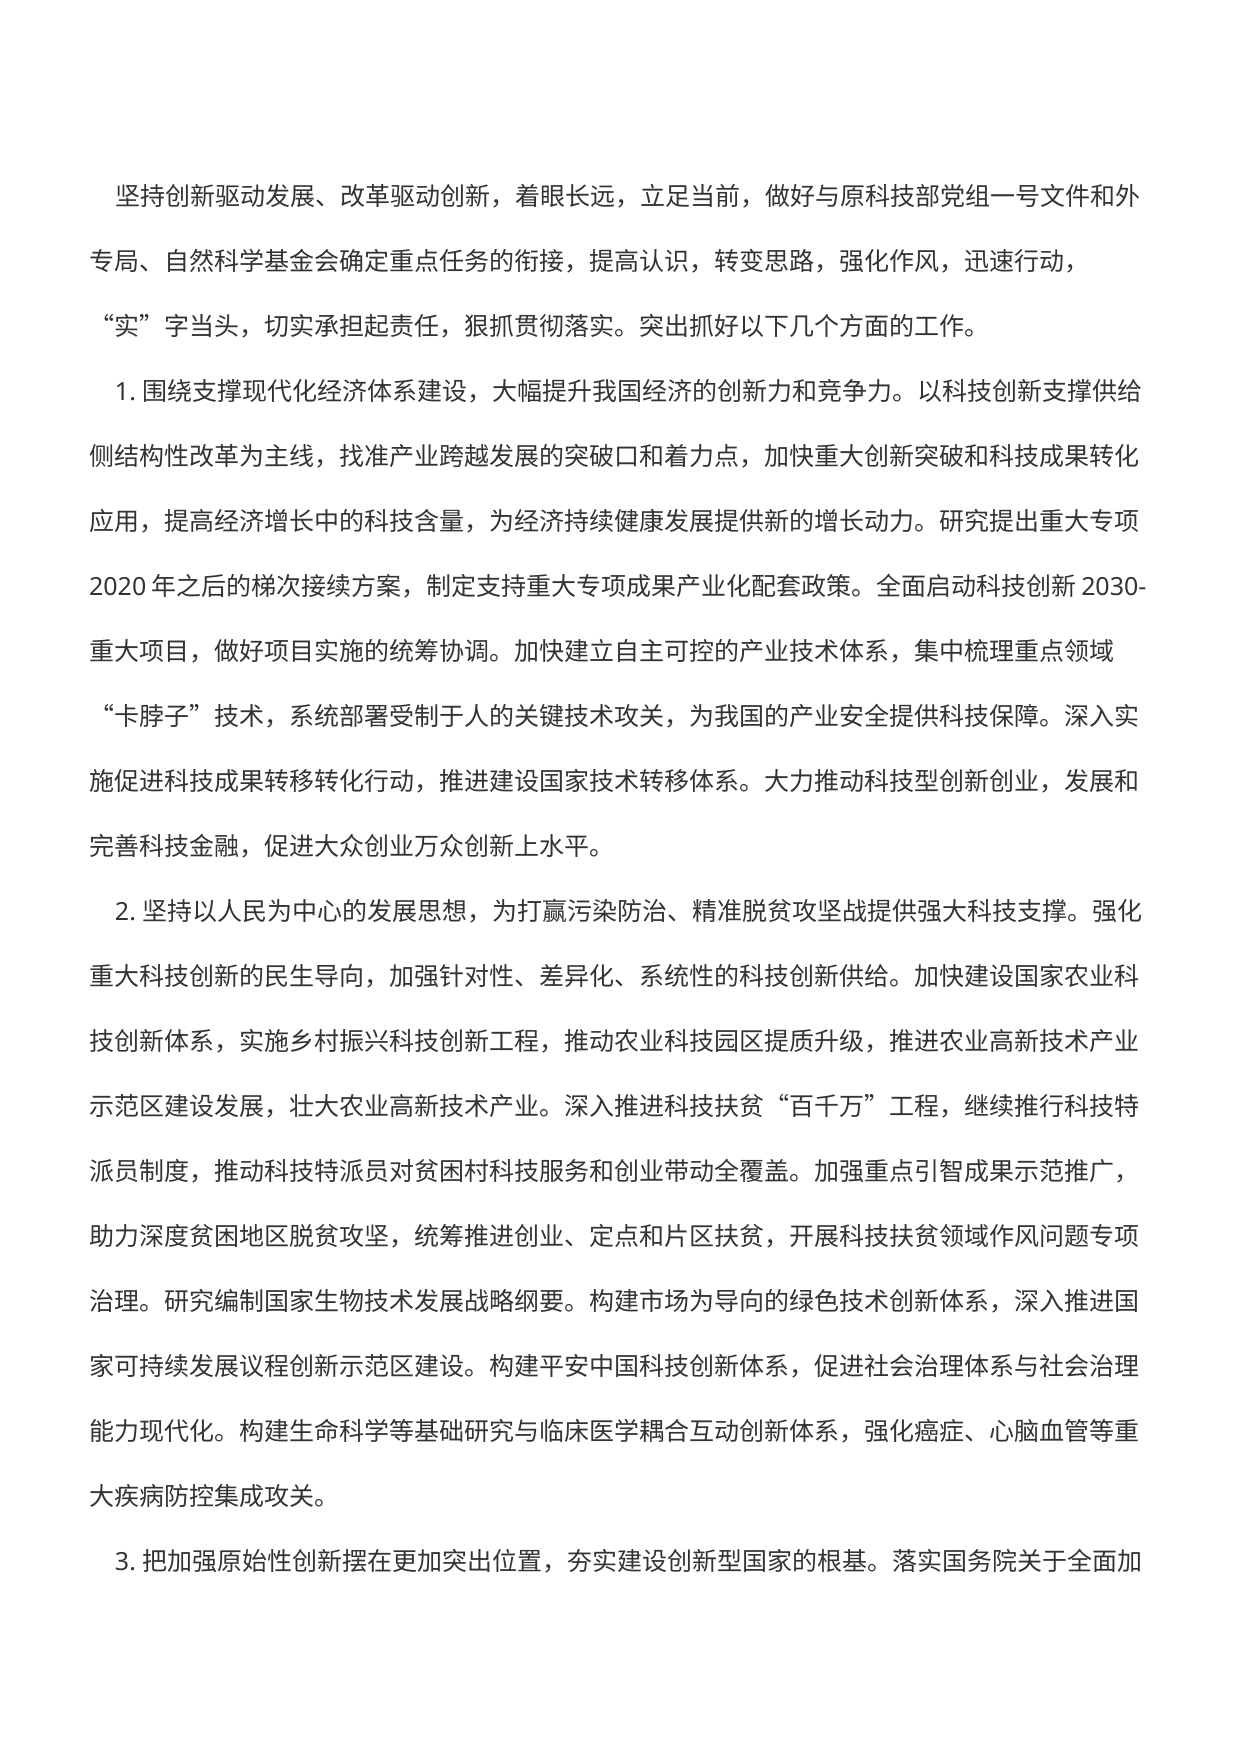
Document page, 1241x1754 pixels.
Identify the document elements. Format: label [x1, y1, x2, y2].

table_cell [89, 162, 1151, 1592]
